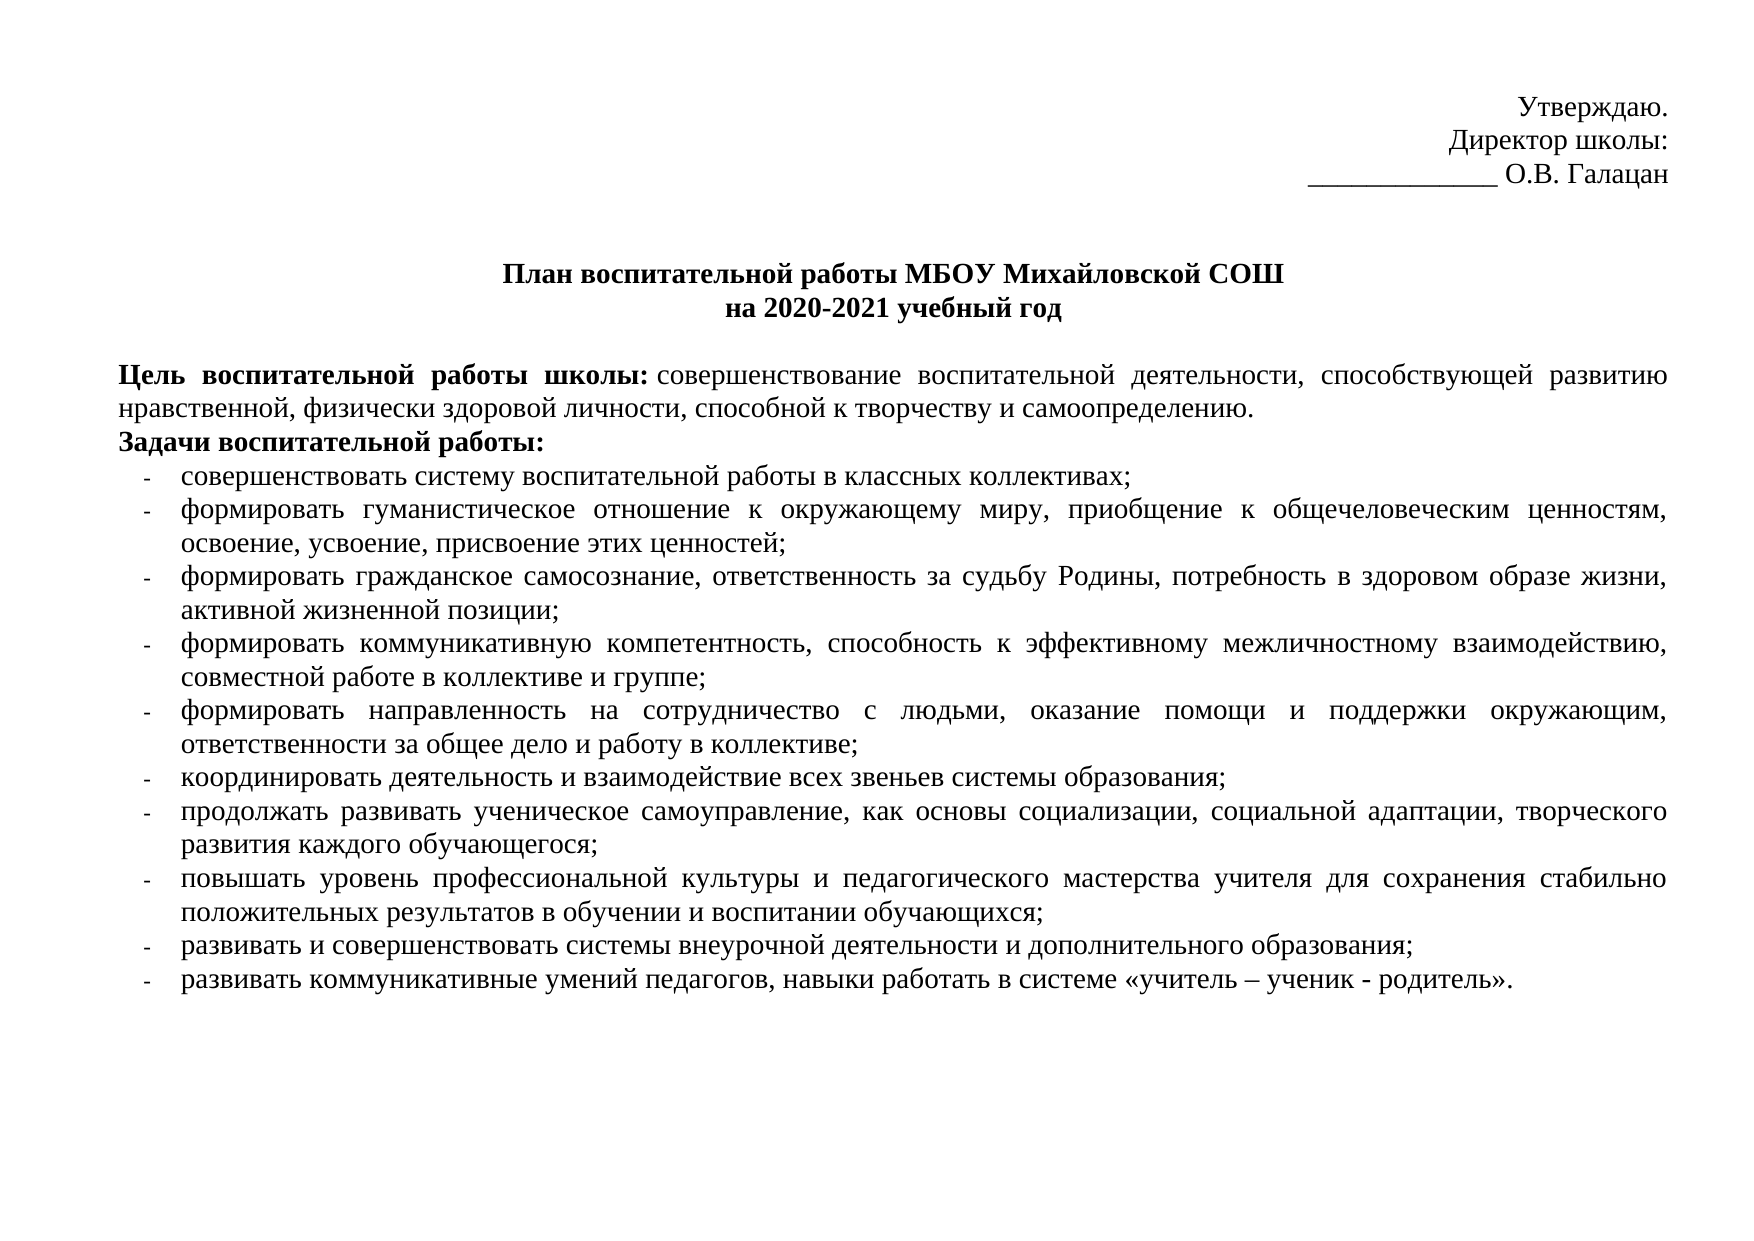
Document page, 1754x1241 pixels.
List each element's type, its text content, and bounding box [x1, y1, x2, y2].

text План воспитательной работы МБОУ Михайловской СОШ [118, 256, 1668, 290]
list продолжать развивать ученическое самоуправление, как основы социализации, социальной адаптации, творческого развития каждого обучающегося; [143, 793, 1668, 860]
text _____________ О.В. Галацан [118, 156, 1668, 189]
list развивать и совершенствовать системы внеурочной деятельности и дополнительного образования; [143, 927, 1668, 961]
list формировать направленность на сотрудничество с людьми, оказание помощи и поддержки окружающим, ответственности за общее дело и работу в коллективе; [143, 692, 1668, 759]
text Цель воспитательной работы школы: совершенствование воспитательной деятельности, способствующей развитию нравственной, физически здоровой личности, способной к творчеству и самоопределению. [118, 357, 1668, 424]
list развивать коммуникативные умений педагогов, навыки работать в системе «учитель – ученик - родитель». [143, 961, 1668, 994]
text Задачи воспитательной работы: [118, 424, 1668, 458]
text на 2020-2021 учебный год [118, 290, 1668, 323]
list формировать гражданское самосознание, ответственность за судьбу Родины, потребность в здоровом образе жизни, активной жизненной позиции; [143, 558, 1668, 625]
text Утверждаю. [118, 89, 1668, 122]
list формировать коммуникативную компетентность, способность к эффективному межличностному взаимодействию, совместной работе в коллективе и группе; [143, 625, 1668, 692]
list совершенствовать систему воспитательной работы в классных коллективах; [143, 458, 1668, 491]
list повышать уровень профессиональной культуры и педагогического мастерства учителя для сохранения стабильно положительных результатов в обучении и воспитании обучающихся; [143, 860, 1668, 927]
list координировать деятельность и взаимодействие всех звеньев системы образования; [143, 759, 1668, 793]
text Директор школы: [118, 122, 1668, 156]
list формировать гуманистическое отношение к окружающему миру, приобщение к общечеловеческим ценностям, освоение, усвоение, присвоение этих ценностей; [143, 491, 1668, 558]
